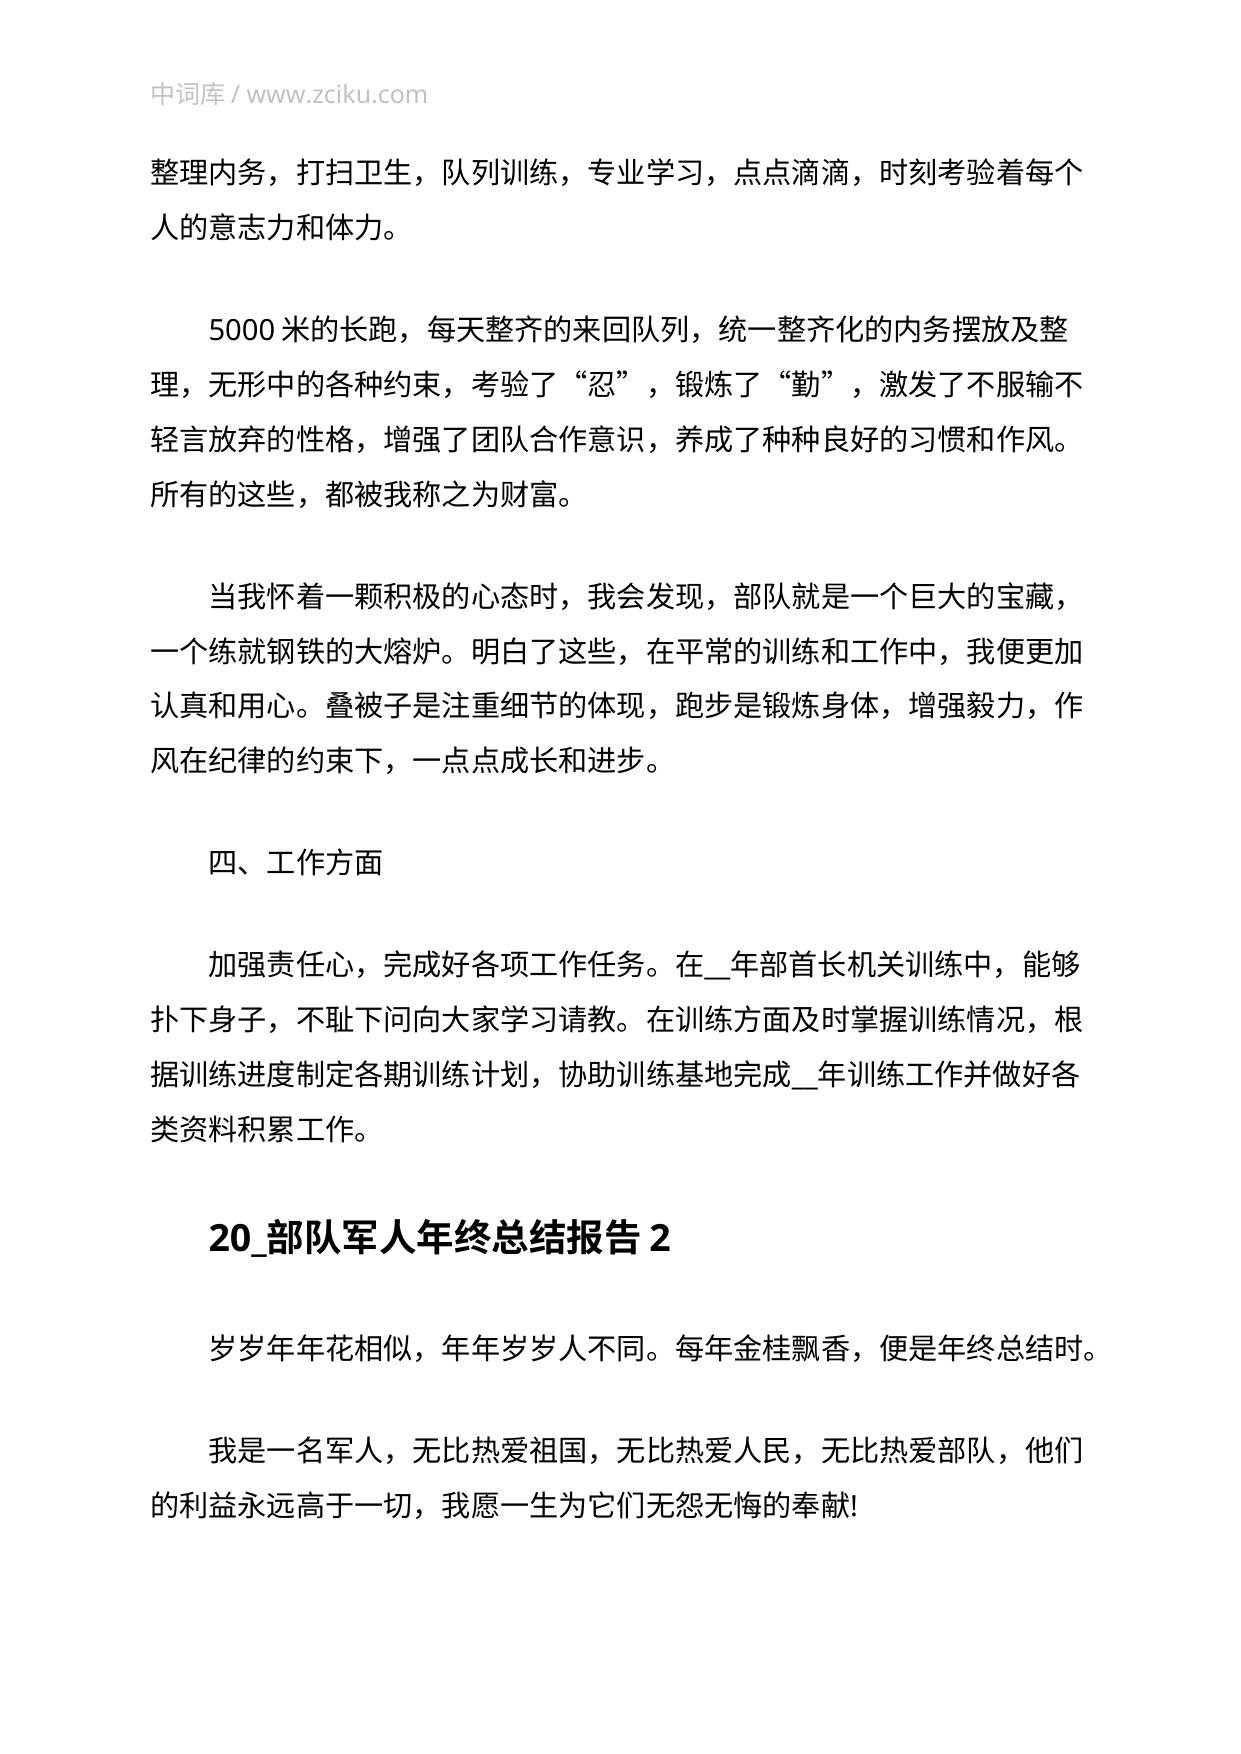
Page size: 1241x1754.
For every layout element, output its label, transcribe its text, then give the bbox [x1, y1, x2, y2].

text 加强责任心，完成好各项工作任务。在__年部首长机关训练中，能够扑下身子，不耻下问向大家学习请教。在训练方面及时掌握训练情况，根据训练进度制定各期训练计划，协助训练基地完成__年训练工作并做好各类资料积累工作。 [150, 941, 1090, 1149]
text 岁岁年年花相似，年年岁岁人不同。每年金桂飘香，便是年终总结时。 [150, 1326, 1090, 1368]
text 我是一名军人，无比热爱祖国，无比热爱人民，无比热爱部队，他们的利益永远高于一切，我愿一生为它们无怨无悔的奉献! [150, 1427, 1090, 1525]
text 四、工作方面 [150, 840, 1090, 882]
text 5000米的长跑，每天整齐的来回队列，统一整齐化的内务摆放及整理，无形中的各种约束，考验了“忍”，锻炼了“勤”，激发了不服输不轻言放弃的性格，增强了团队合作意识，养成了种种良好的习惯和作风。所有的这些，都被我称之为财富。 [150, 307, 1090, 514]
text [150, 150, 1090, 247]
text 20_部队军人年终总结报告2 [150, 1208, 1090, 1263]
text 当我怀着一颗积极的心态时，我会发现，部队就是一个巨大的宝藏，一个练就钢铁的大熔炉。明白了这些，在平常的训练和工作中，我便更加认真和用心。叠被子是注重细节的体现，跑步是锻炼身体，增强毅力，作风在纪律的约束下，一点点成长和进步。 [150, 573, 1090, 780]
